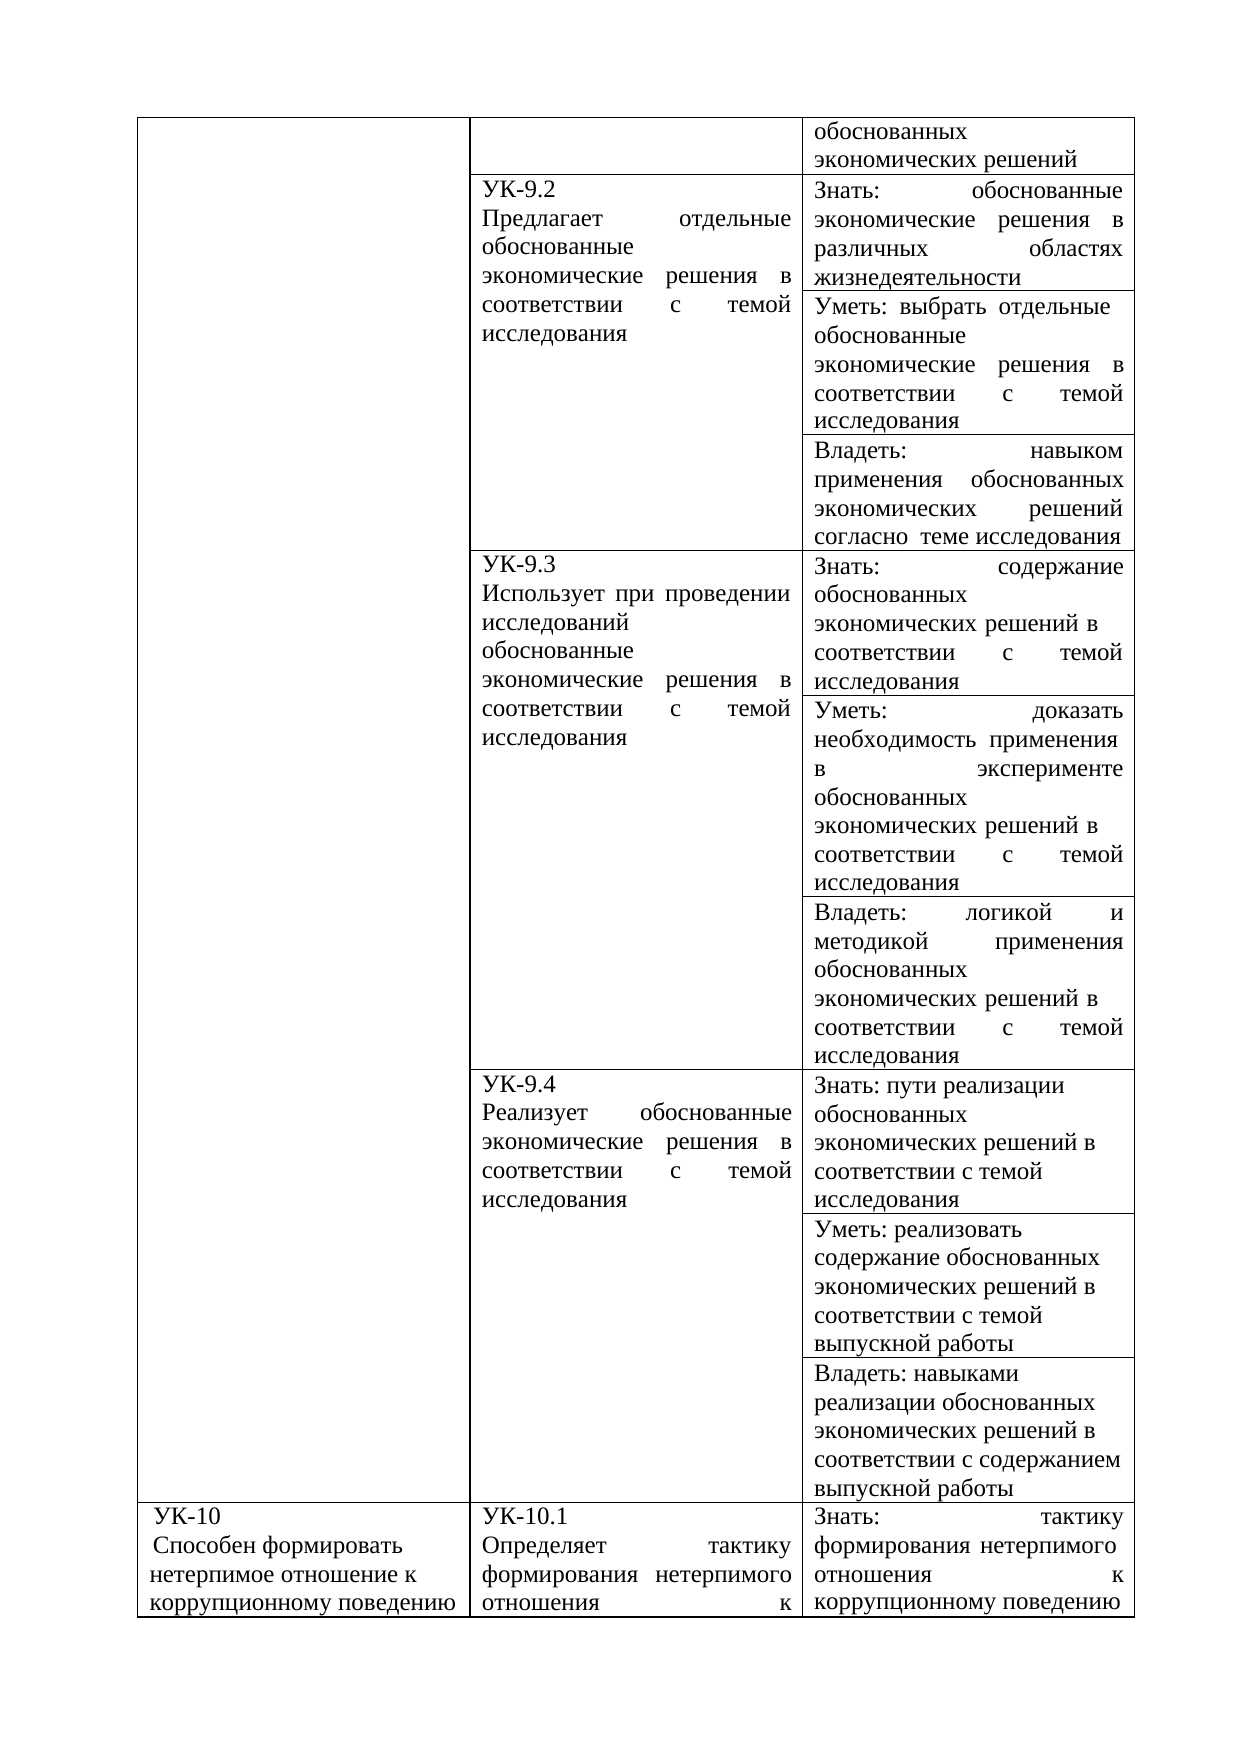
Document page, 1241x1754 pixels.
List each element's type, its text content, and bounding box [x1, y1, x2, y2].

table_cell УК-9.4 Реализует обоснованные экономические решения в соответствии с темой исследования [471, 1070, 802, 1502]
table_cell Знать: тактику формирования нетерпимого отношения к коррупционному поведению [803, 1503, 1134, 1616]
table_cell Владеть: навыками реализации обоснованных экономических решений в соответствии с содержанием выпускной работы [803, 1358, 1134, 1502]
table_cell УК-10.1 Определяет тактику формирования нетерпимого отношения к [471, 1503, 802, 1616]
table_cell Знать: обоснованные экономические решения в различных областях жизнедеятельности [803, 175, 1134, 290]
table_cell Уметь: выбрать отдельные обоснованные экономические решения в соответствии с темой исследования [803, 291, 1134, 434]
table_cell Уметь: реализовать содержание обоснованных экономических решений в соответствии с темой выпускной работы [803, 1214, 1134, 1357]
table_header [471, 118, 802, 174]
table_cell Знать: содержание обоснованных экономических решений в соответствии с темой исследования [803, 551, 1134, 694]
table_header [138, 118, 469, 1502]
table_header обоснованных экономических решений [803, 118, 1134, 174]
table_cell Владеть: навыком применения обоснованных экономических решений согласно теме исследования [803, 435, 1134, 550]
table_cell УК-10 Способен формировать нетерпимое отношение к коррупционному поведению [138, 1503, 469, 1616]
table_cell УК-9.3 Использует при проведении исследований обоснованные экономические решения в соответствии с темой исследования [471, 551, 802, 1069]
table_cell Знать: пути реализации обоснованных экономических решений в соответствии с темой исследования [803, 1070, 1134, 1213]
table_cell УК-9.2 Предлагает отдельные обоснованные экономические решения в соответствии с темой исследования [471, 175, 802, 550]
table_cell Уметь: доказать необходимость применения в эксперименте обоснованных экономических решений в соответствии с темой исследования [803, 696, 1134, 896]
table_cell Владеть: логикой и методикой применения обоснованных экономических решений в соответствии с темой исследования [803, 897, 1134, 1069]
